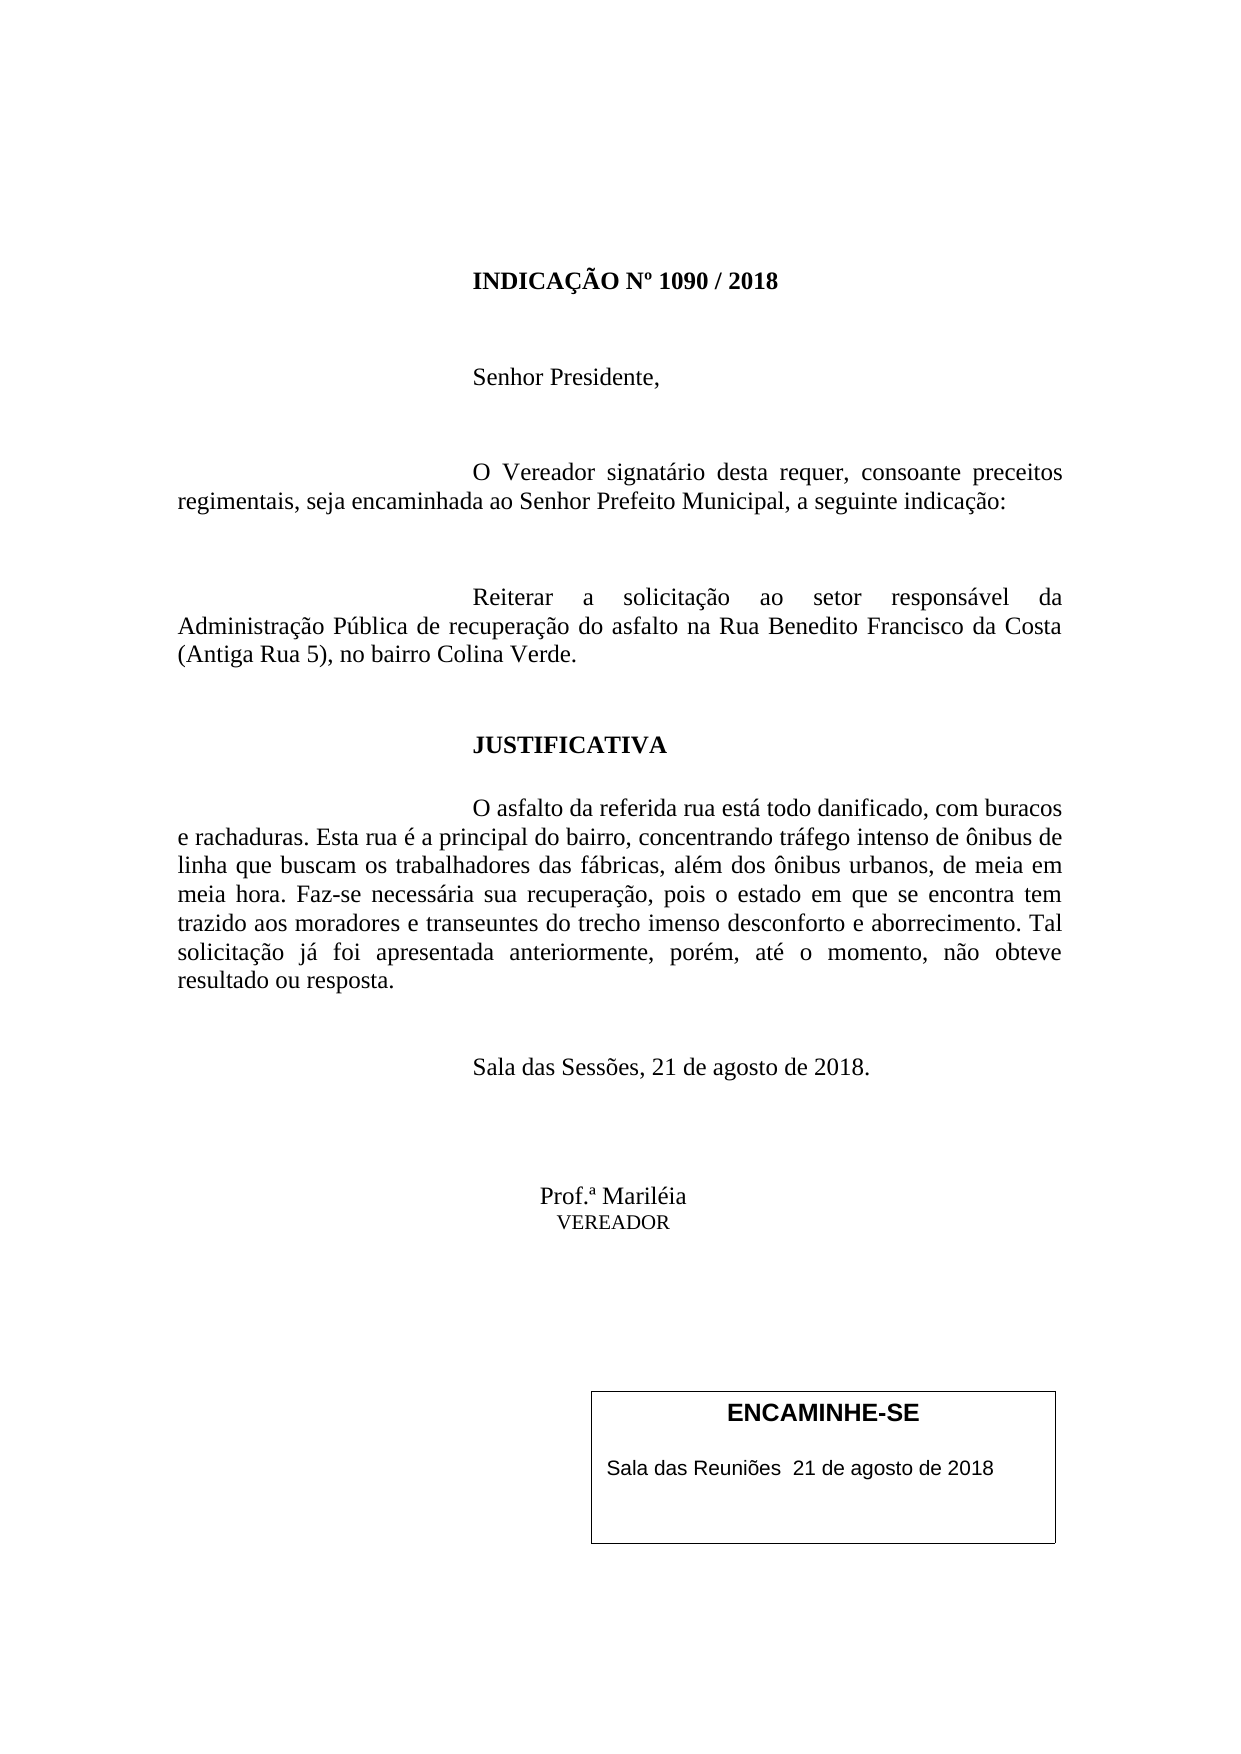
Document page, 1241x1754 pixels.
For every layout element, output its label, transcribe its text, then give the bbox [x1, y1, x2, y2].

table_header Prof.ª Mariléia [170, 1181, 1056, 1210]
table_cell VEREADOR [170, 1210, 1056, 1239]
text JUSTIFICATIVA [177, 731, 1004, 759]
text Sala das Sessões, 21 de agosto de 2018. [472, 1052, 1063, 1080]
text Reiterar a solicitação ao setor responsável da Administração Pública de recuperação do asfalto na Rua Benedito Francisco da Costa (Antiga Rua 5), no bairro Colina Verde. [177, 582, 1063, 668]
text O Vereador signatário desta requer, consoante preceitos regimentais, seja encaminhada ao Senhor Prefeito Municipal, a seguinte indicação: [177, 457, 1063, 515]
text O asfalto da referida rua está todo danificado, com buracos e rachaduras. Esta rua é a principal do bairro, concentrando tráfego intenso de ônibus de linha que buscam os trabalhadores das fábricas, além dos ônibus urbanos, de meia em meia hora. Faz-se necessária sua recuperação, pois o estado em que se encontra tem trazido aos moradores e transeuntes do trecho imenso desconforto e aborrecimento. Tal solicitação já foi apresentada anteriormente, porém, até o momento, não obteve resultado ou resposta. [177, 793, 1063, 994]
text INDICAÇÃO Nº 1090 / 2018 [472, 266, 1063, 294]
text Senhor Presidente, [472, 362, 1063, 390]
